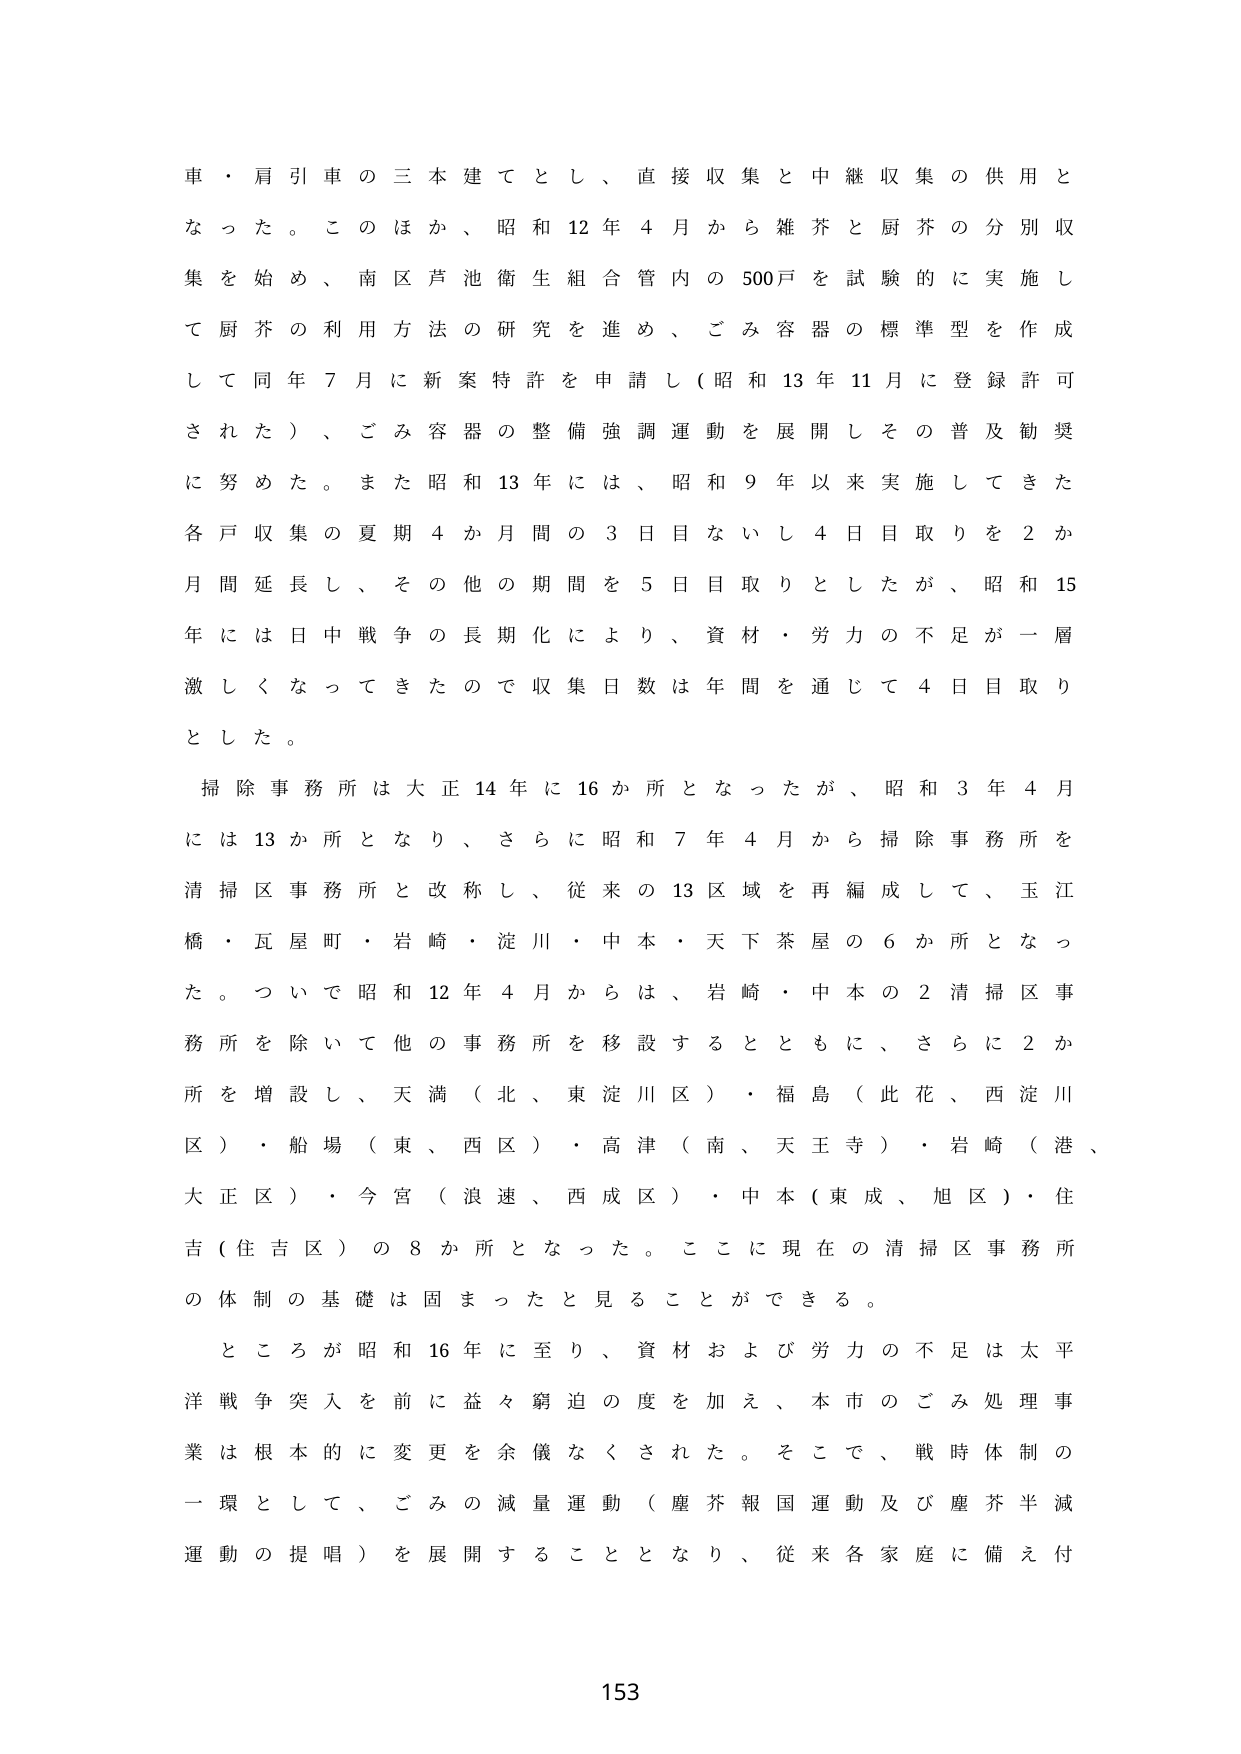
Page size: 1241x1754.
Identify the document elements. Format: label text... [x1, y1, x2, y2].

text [167, 1323, 1090, 1579]
text 掃除事務所は大正14年に16か所となったが、昭和３年４月には13か所となり、さらに昭和７年４月から掃除事務所を清掃区事務所と改称し、従来の13区域を再編成して、玉江橋・瓦屋町・岩崎・淀川・中本・天下茶屋の６か所となった。ついで昭和12年４月からは、岩崎・中本の２清掃区事務所を除いて他の事務所を移設するとともに、さらに２か所を増設し、天満（北、東淀川区）・福島（此花、西淀川区）・船場（東、西区）・高津（南、天王寺）・岩崎（港、大正区）・今宮（浪速、西成区）・中本(東成、旭区)・住吉(住吉区）の８か所となった。ここに現在の清掃区事務所の体制の基礎は固まったと見ることができる。 [167, 762, 1090, 1323]
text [167, 149, 1090, 762]
